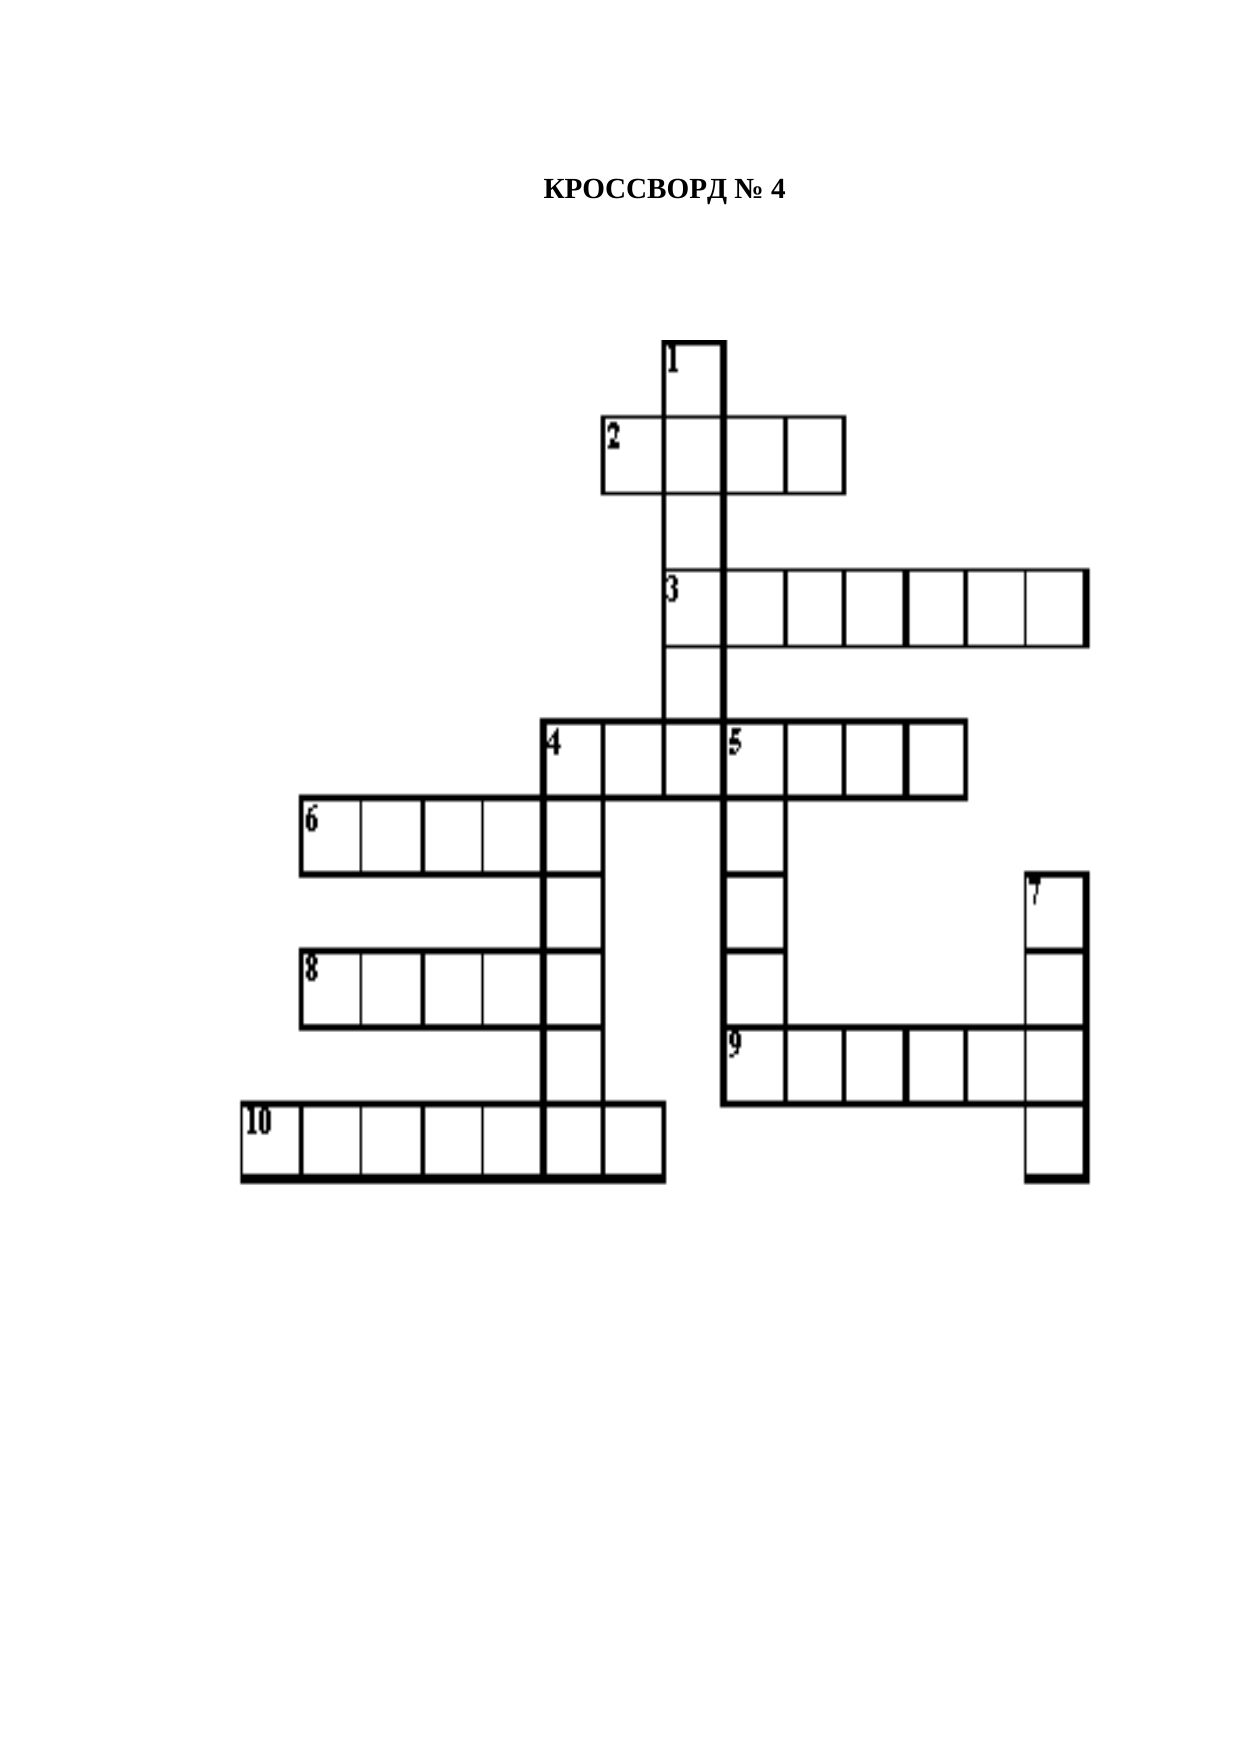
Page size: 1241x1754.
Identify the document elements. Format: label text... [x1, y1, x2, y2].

picture [234, 340, 1095, 1195]
text КРОССВОРД № 4 [177, 171, 1152, 205]
